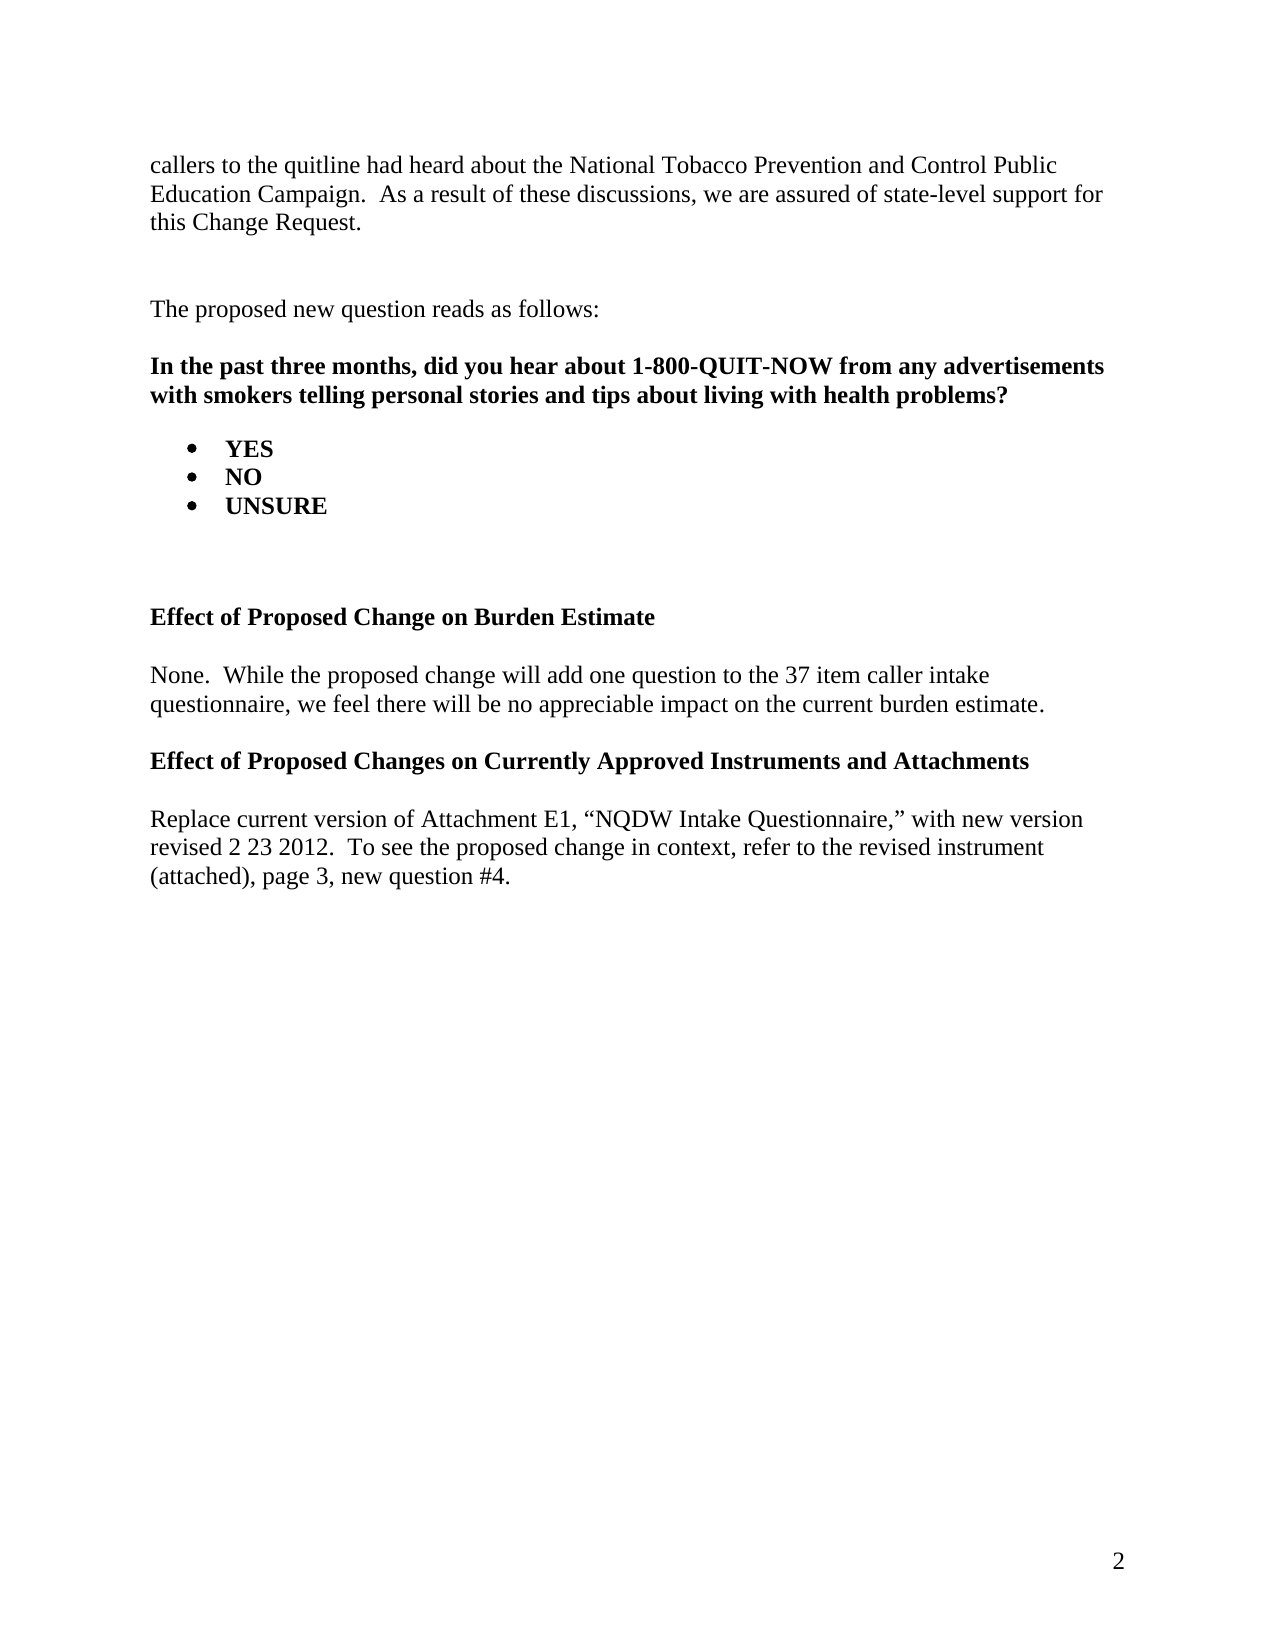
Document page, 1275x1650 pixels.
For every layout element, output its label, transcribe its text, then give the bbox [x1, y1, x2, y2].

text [150, 150, 1125, 236]
text Replace current version of Attachment E1, “NQDW Intake Questionnaire,” with new version revised 2 23 2012. To see the proposed change in context, refer to the revised instrument (attached), page 3, new question #4. [150, 804, 1125, 890]
text Effect of Proposed Change on Burden Estimate [150, 602, 1125, 631]
text In the past three months, did you hear about 1-800-QUIT-NOW from any advertisements with smokers telling personal stories and tips about living with health problems? [150, 351, 1125, 409]
text Effect of Proposed Changes on Currently Approved Instruments and Attachments [150, 746, 1125, 775]
text The proposed new question reads as follows: [150, 294, 1125, 322]
list NO [187, 462, 1125, 491]
list YES [187, 434, 1125, 462]
list UNSURE [187, 491, 1125, 549]
text None. While the proposed change will add one question to the 37 item caller intake questionnaire, we feel there will be no appreciable impact on the current burden estimate. [150, 660, 1125, 717]
